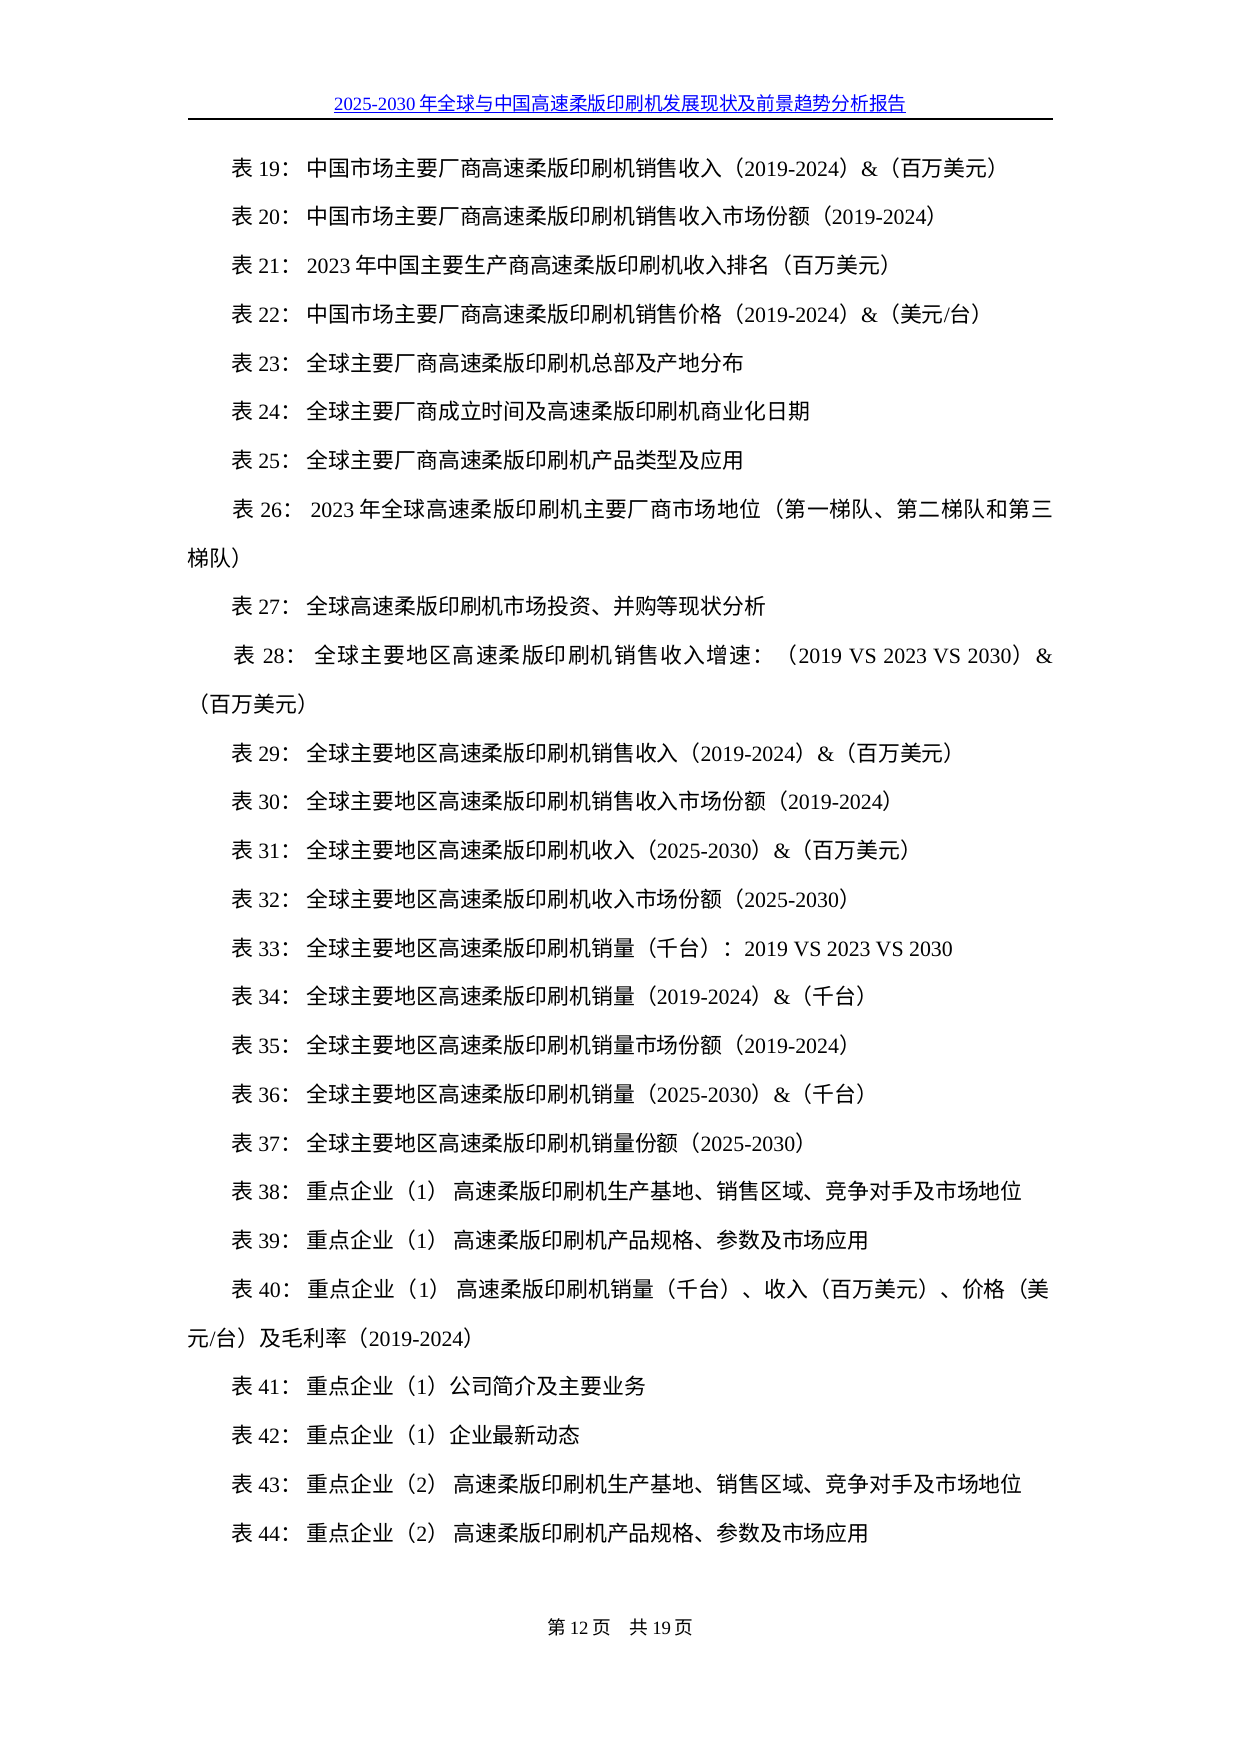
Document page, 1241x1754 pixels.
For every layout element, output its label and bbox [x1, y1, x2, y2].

text [187, 150, 1053, 1548]
